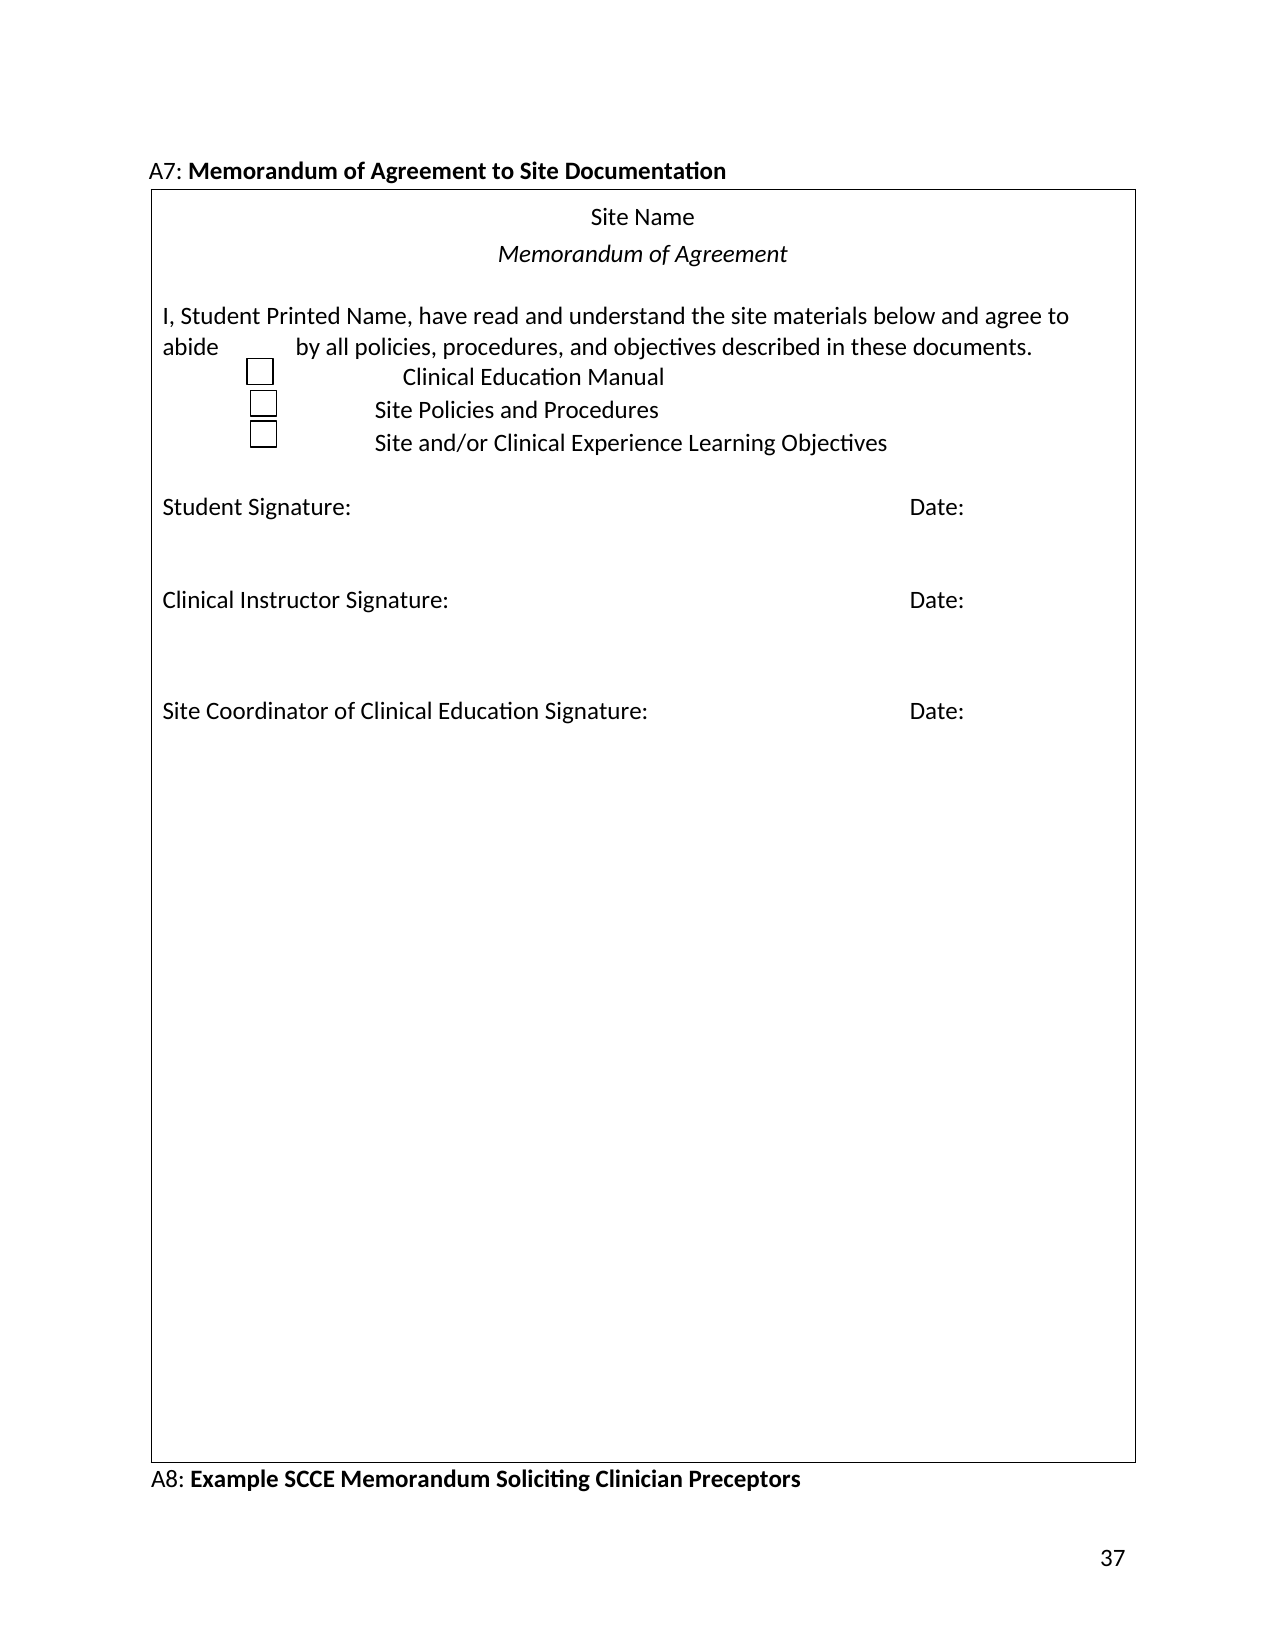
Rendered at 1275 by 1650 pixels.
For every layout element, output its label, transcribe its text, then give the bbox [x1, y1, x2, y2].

text A8: Example SCCE Memorandum Soliciting Clinician Preceptors [151, 1463, 1111, 1494]
text A7: Memorandum of Agreement to Site Documentation [148, 155, 1111, 186]
table_header Site Name Memorandum of Agreement I, Student Printed Name, have read and understand the site materials below and agree to abide by all policies, procedures, and objectives described in these documents. Clinical Education Manual Site Policies and Procedures Site and/or Clinical Experience Learning Objectives Student Signature: Date: Clinical Instructor Signature: Date: Site Coordinator of Clinical Education Signature: Date: [152, 190, 1135, 1462]
